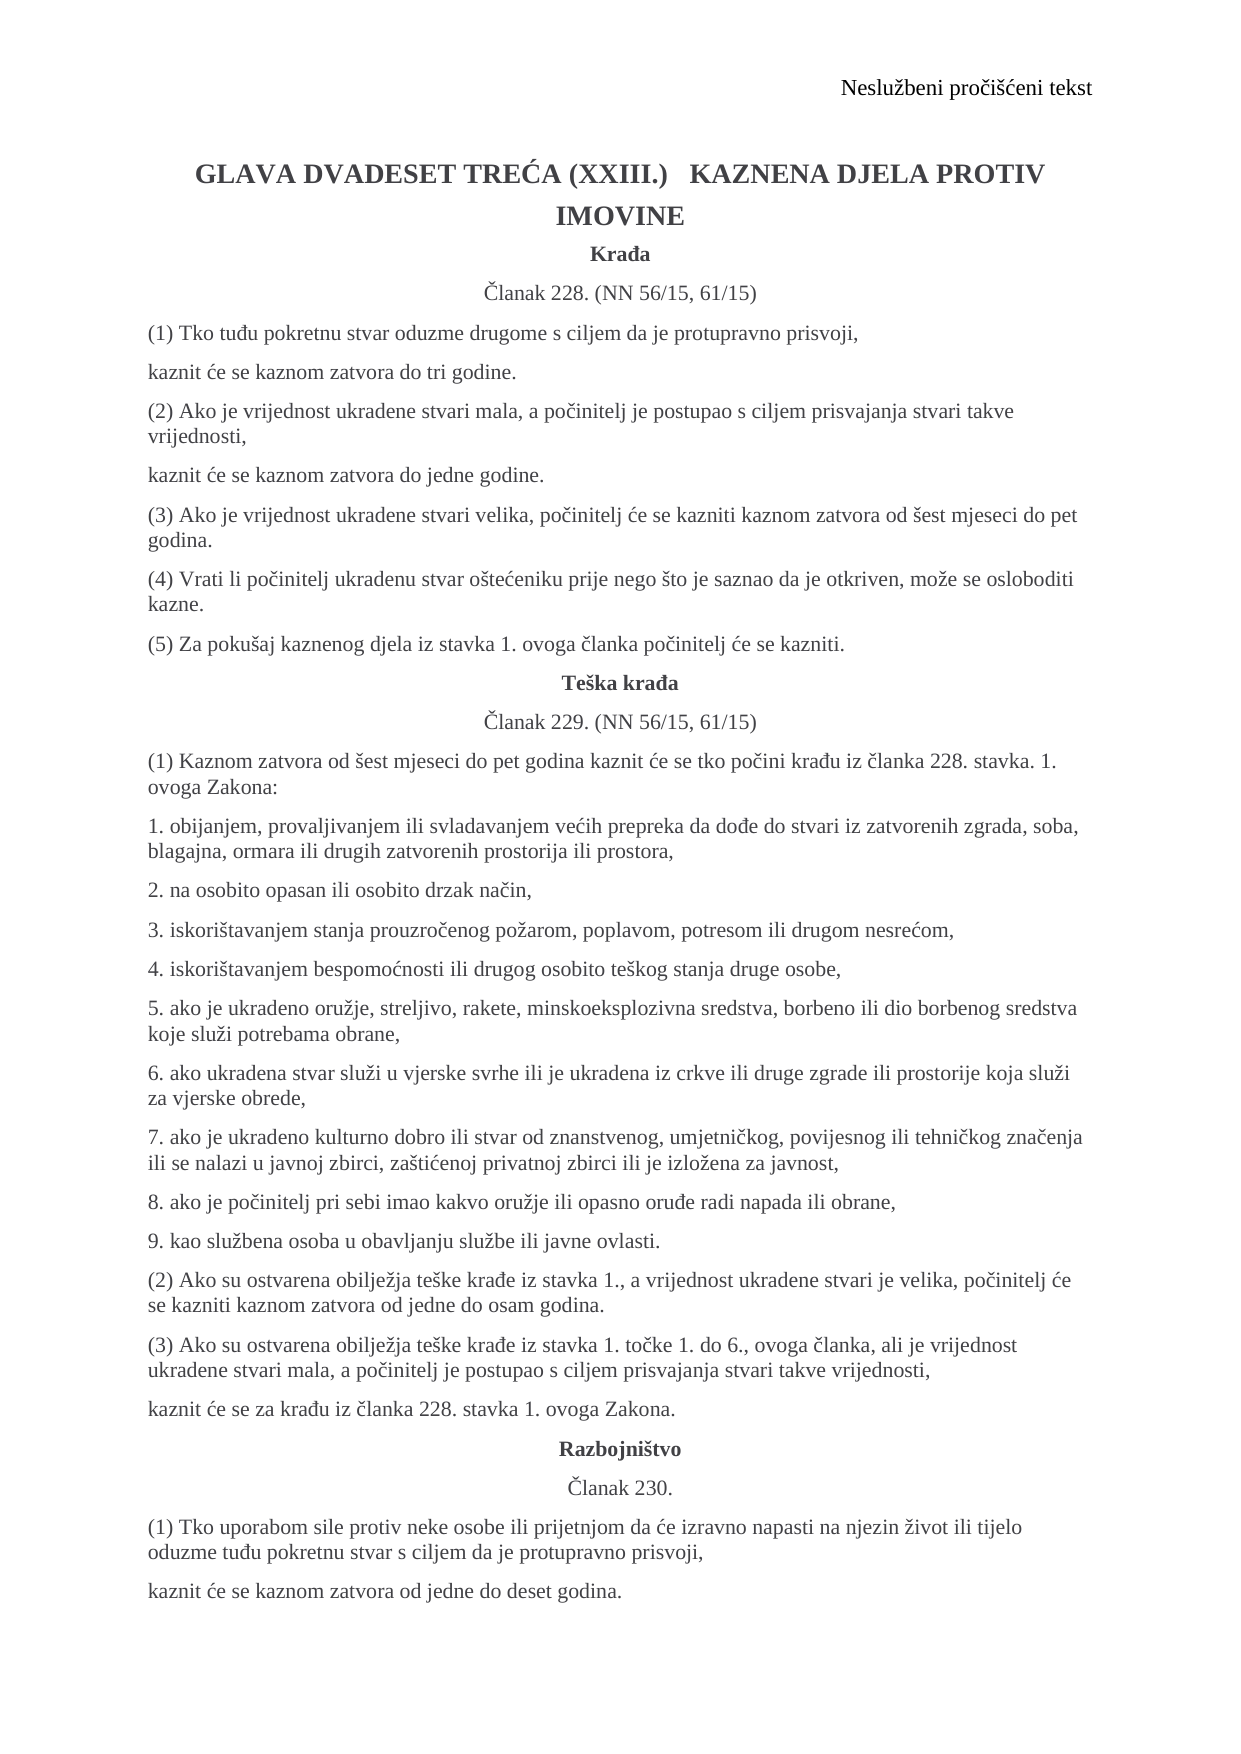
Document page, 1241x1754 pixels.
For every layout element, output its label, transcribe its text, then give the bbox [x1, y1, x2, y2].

text Članak 228. (NN 56/15, 61/15) [148, 280, 1093, 305]
text kaznit će se kaznom zatvora od jedne do deset godina. [148, 1578, 1093, 1604]
text kaznit će se kaznom zatvora do jedne godine. [148, 462, 1093, 488]
text (3) Ako su ostvarena obilježja teške krađe iz stavka 1. točke 1. do 6., ovoga članka, ali je vrijednost ukradene stvari mala, a počinitelj je postupao s ciljem prisvajanja stvari takve vrijednosti, [148, 1332, 1093, 1382]
text 1. obijanjem, provaljivanjem ili svladavanjem većih prepreka da dođe do stvari iz zatvorenih zgrada, soba, blagajna, ormara ili drugih zatvorenih prostorija ili prostora, [148, 813, 1093, 863]
text GLAVA DVADESET TREĆA (XXIII.) KAZNENA DJELA PROTIV IMOVINE [148, 148, 1093, 232]
text (3) Ako je vrijednost ukradene stvari velika, počinitelj će se kazniti kaznom zatvora od šest mjeseci do pet godina. [148, 502, 1093, 552]
text 6. ako ukradena stvar služi u vjerske svrhe ili je ukradena iz crkve ili druge zgrade ili prostorije koja služi za vjerske obrede, [148, 1060, 1093, 1110]
text (1) Tko uporabom sile protiv neke osobe ili prijetnjom da će izravno napasti na njezin život ili tijelo oduzme tuđu pokretnu stvar s ciljem da je protupravno prisvoji, [148, 1514, 1093, 1564]
text 5. ako je ukradeno oružje, streljivo, rakete, minskoeksplozivna sredstva, borbeno ili dio borbenog sredstva koje služi potrebama obrane, [148, 995, 1093, 1046]
text 9. kao službena osoba u obavljanju službe ili javne ovlasti. [148, 1228, 1093, 1253]
text (2) Ako je vrijednost ukradene stvari mala, a počinitelj je postupao s ciljem prisvajanja stvari takve vrijednosti, [148, 398, 1093, 448]
text Teška krađa [148, 670, 1093, 695]
text 2. na osobito opasan ili osobito drzak način, [148, 877, 1093, 903]
text 3. iskorištavanjem stanja prouzročenog požarom, poplavom, potresom ili drugom nesrećom, [148, 917, 1093, 942]
text (2) Ako su ostvarena obilježja teške krađe iz stavka 1., a vrijednost ukradene stvari je velika, počinitelj će se kazniti kaznom zatvora od jedne do osam godina. [148, 1267, 1093, 1318]
text 4. iskorištavanjem bespomoćnosti ili drugog osobito teškog stanja druge osobe, [148, 956, 1093, 981]
text Krađa [148, 241, 1093, 266]
text 8. ako je počinitelj pri sebi imao kakvo oružje ili opasno oruđe radi napada ili obrane, [148, 1189, 1093, 1214]
text (5) Za pokušaj kaznenog djela iz stavka 1. ovoga članka počinitelj će se kazniti. [148, 631, 1093, 656]
text (1) Tko tuđu pokretnu stvar oduzme drugome s ciljem da je protupravno prisvoji, [148, 319, 1093, 345]
text kaznit će se kaznom zatvora do tri godine. [148, 359, 1093, 384]
text (4) Vrati li počinitelj ukradenu stvar oštećeniku prije nego što je saznao da je otkriven, može se osloboditi kazne. [148, 566, 1093, 617]
text kaznit će se za krađu iz članka 228. stavka 1. ovoga Zakona. [148, 1396, 1093, 1421]
text Razbojništvo [148, 1436, 1093, 1461]
text 7. ako je ukradeno kulturno dobro ili stvar od znanstvenog, umjetničkog, povijesnog ili tehničkog značenja ili se nalazi u javnoj zbirci, zaštićenoj privatnoj zbirci ili je izložena za javnost, [148, 1124, 1093, 1175]
text (1) Kaznom zatvora od šest mjeseci do pet godina kaznit će se tko počini krađu iz članka 228. stavka. 1. ovoga Zakona: [148, 748, 1093, 799]
text Članak 230. [148, 1475, 1093, 1500]
text Članak 229. (NN 56/15, 61/15) [148, 709, 1093, 734]
